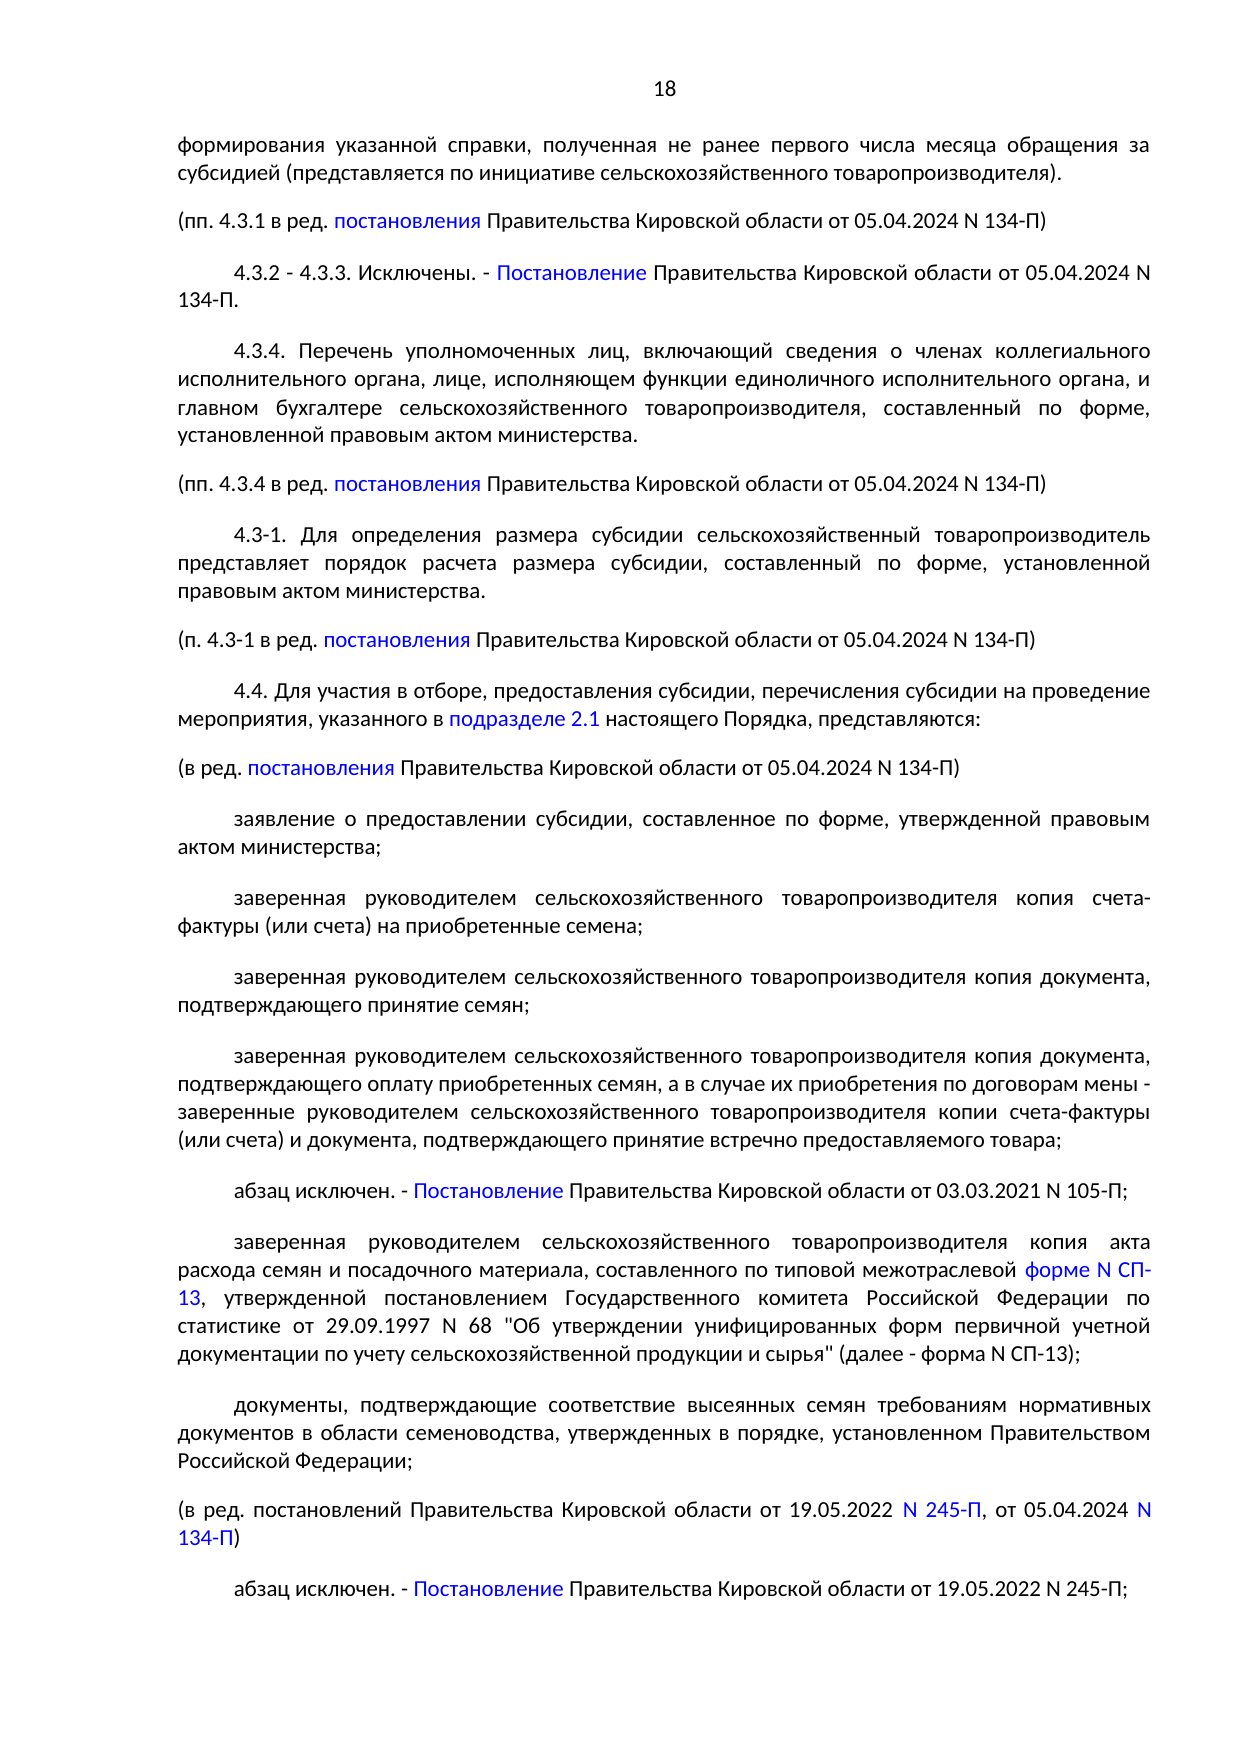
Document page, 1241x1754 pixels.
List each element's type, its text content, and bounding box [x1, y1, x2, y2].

text абзац исключен. - Постановление Правительства Кировской области от 19.05.2022 N 245-П; [177, 1574, 1152, 1602]
text заявление о предоставлении субсидии, составленное по форме, утвержденной правовым актом министерства; [177, 804, 1152, 860]
text 4.3-1. Для определения размера субсидии сельскохозяйственный товаропроизводитель представляет порядок расчета размера субсидии, составленный по форме, установленной правовым актом министерства. [177, 520, 1152, 604]
text 4.3.2 - 4.3.3. Исключены. - Постановление Правительства Кировской области от 05.04.2024 N 134-П. [177, 258, 1152, 314]
text заверенная руководителем сельскохозяйственного товаропроизводителя копия документа, подтверждающего принятие семян; [177, 962, 1152, 1018]
text (в ред. постановления Правительства Кировской области от 05.04.2024 N 134-П) [177, 753, 1152, 781]
text 4.3.4. Перечень уполномоченных лиц, включающий сведения о членах коллегиального исполнительного органа, лице, исполняющем функции единоличного исполнительного органа, и главном бухгалтере сельскохозяйственного товаропроизводителя, составленный по форме, установленной правовым актом министерства. [177, 337, 1152, 449]
text 4.4. Для участия в отборе, предоставления субсидии, перечисления субсидии на проведение мероприятия, указанного в подразделе 2.1 настоящего Порядка, представляются: [177, 676, 1152, 732]
text документы, подтверждающие соответствие высеянных семян требованиям нормативных документов в области семеноводства, утвержденных в порядке, установленном Правительством Российской Федерации; [177, 1390, 1152, 1474]
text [177, 130, 1152, 186]
text (п. 4.3-1 в ред. постановления Правительства Кировской области от 05.04.2024 N 134-П) [177, 625, 1152, 653]
text заверенная руководителем сельскохозяйственного товаропроизводителя копия документа, подтверждающего оплату приобретенных семян, а в случае их приобретения по договорам мены - заверенные руководителем сельскохозяйственного товаропроизводителя копии счета-фактуры (или счета) и документа, подтверждающего принятие встречно предоставляемого товара; [177, 1041, 1152, 1153]
text (пп. 4.3.1 в ред. постановления Правительства Кировской области от 05.04.2024 N 134-П) [177, 207, 1152, 235]
text абзац исключен. - Постановление Правительства Кировской области от 03.03.2021 N 105-П; [177, 1176, 1152, 1204]
text (пп. 4.3.4 в ред. постановления Правительства Кировской области от 05.04.2024 N 134-П) [177, 469, 1152, 497]
text (в ред. постановлений Правительства Кировской области от 19.05.2022 N 245-П, от 05.04.2024 N 134-П) [177, 1495, 1152, 1551]
text заверенная руководителем сельскохозяйственного товаропроизводителя копия акта расхода семян и посадочного материала, составленного по типовой межотраслевой форме N СП-13, утвержденной постановлением Государственного комитета Российской Федерации по статистике от 29.09.1997 N 68 "Об утверждении унифицированных форм первичной учетной документации по учету сельскохозяйственной продукции и сырья" (далее - форма N СП-13); [177, 1227, 1152, 1367]
text заверенная руководителем сельскохозяйственного товаропроизводителя копия счета-фактуры (или счета) на приобретенные семена; [177, 883, 1152, 939]
